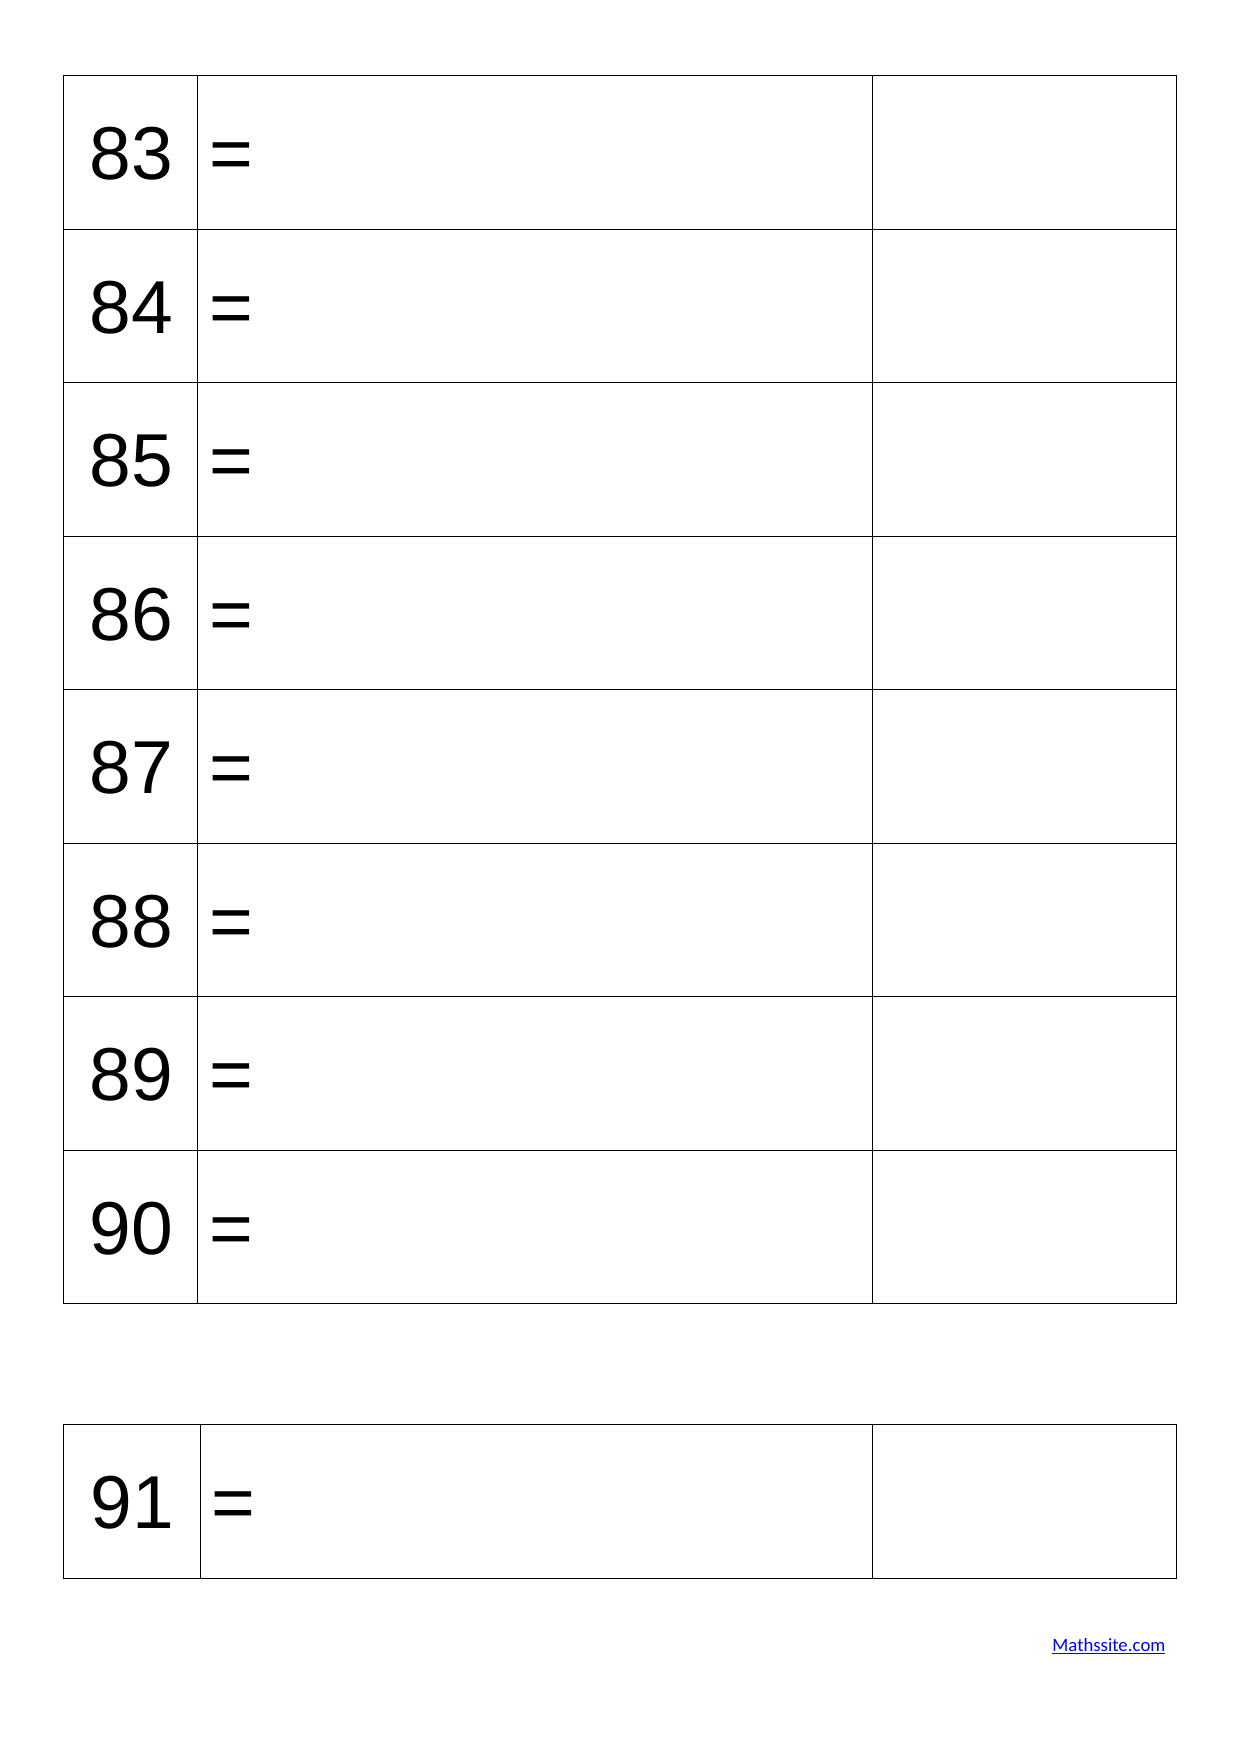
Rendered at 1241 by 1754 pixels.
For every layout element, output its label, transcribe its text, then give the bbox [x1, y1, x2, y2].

table_cell 89 [64, 997, 197, 1150]
table_cell 83 [64, 76, 197, 228]
table_cell [873, 690, 1176, 843]
table_cell [873, 844, 1176, 996]
table_cell [873, 230, 1176, 382]
table_cell 88 [64, 844, 197, 996]
table_cell = [198, 997, 872, 1150]
table_cell = [198, 230, 872, 382]
table_header = [201, 1425, 872, 1578]
table_cell [873, 997, 1176, 1150]
table_cell = [198, 76, 872, 228]
table_cell = [198, 690, 872, 843]
table_cell [873, 1151, 1176, 1303]
table_cell = [198, 383, 872, 536]
table_cell 85 [64, 383, 197, 536]
table_cell [873, 537, 1176, 689]
table_cell [873, 76, 1176, 228]
table_cell 84 [64, 230, 197, 382]
table_header [873, 1425, 1176, 1578]
table_cell = [198, 537, 872, 689]
table_cell = [198, 844, 872, 996]
table_cell 86 [64, 537, 197, 689]
table_header 91 [64, 1425, 200, 1578]
table_cell [873, 383, 1176, 536]
table_cell 87 [64, 690, 197, 843]
table_cell 90 [64, 1151, 197, 1303]
table_cell = [198, 1151, 872, 1303]
